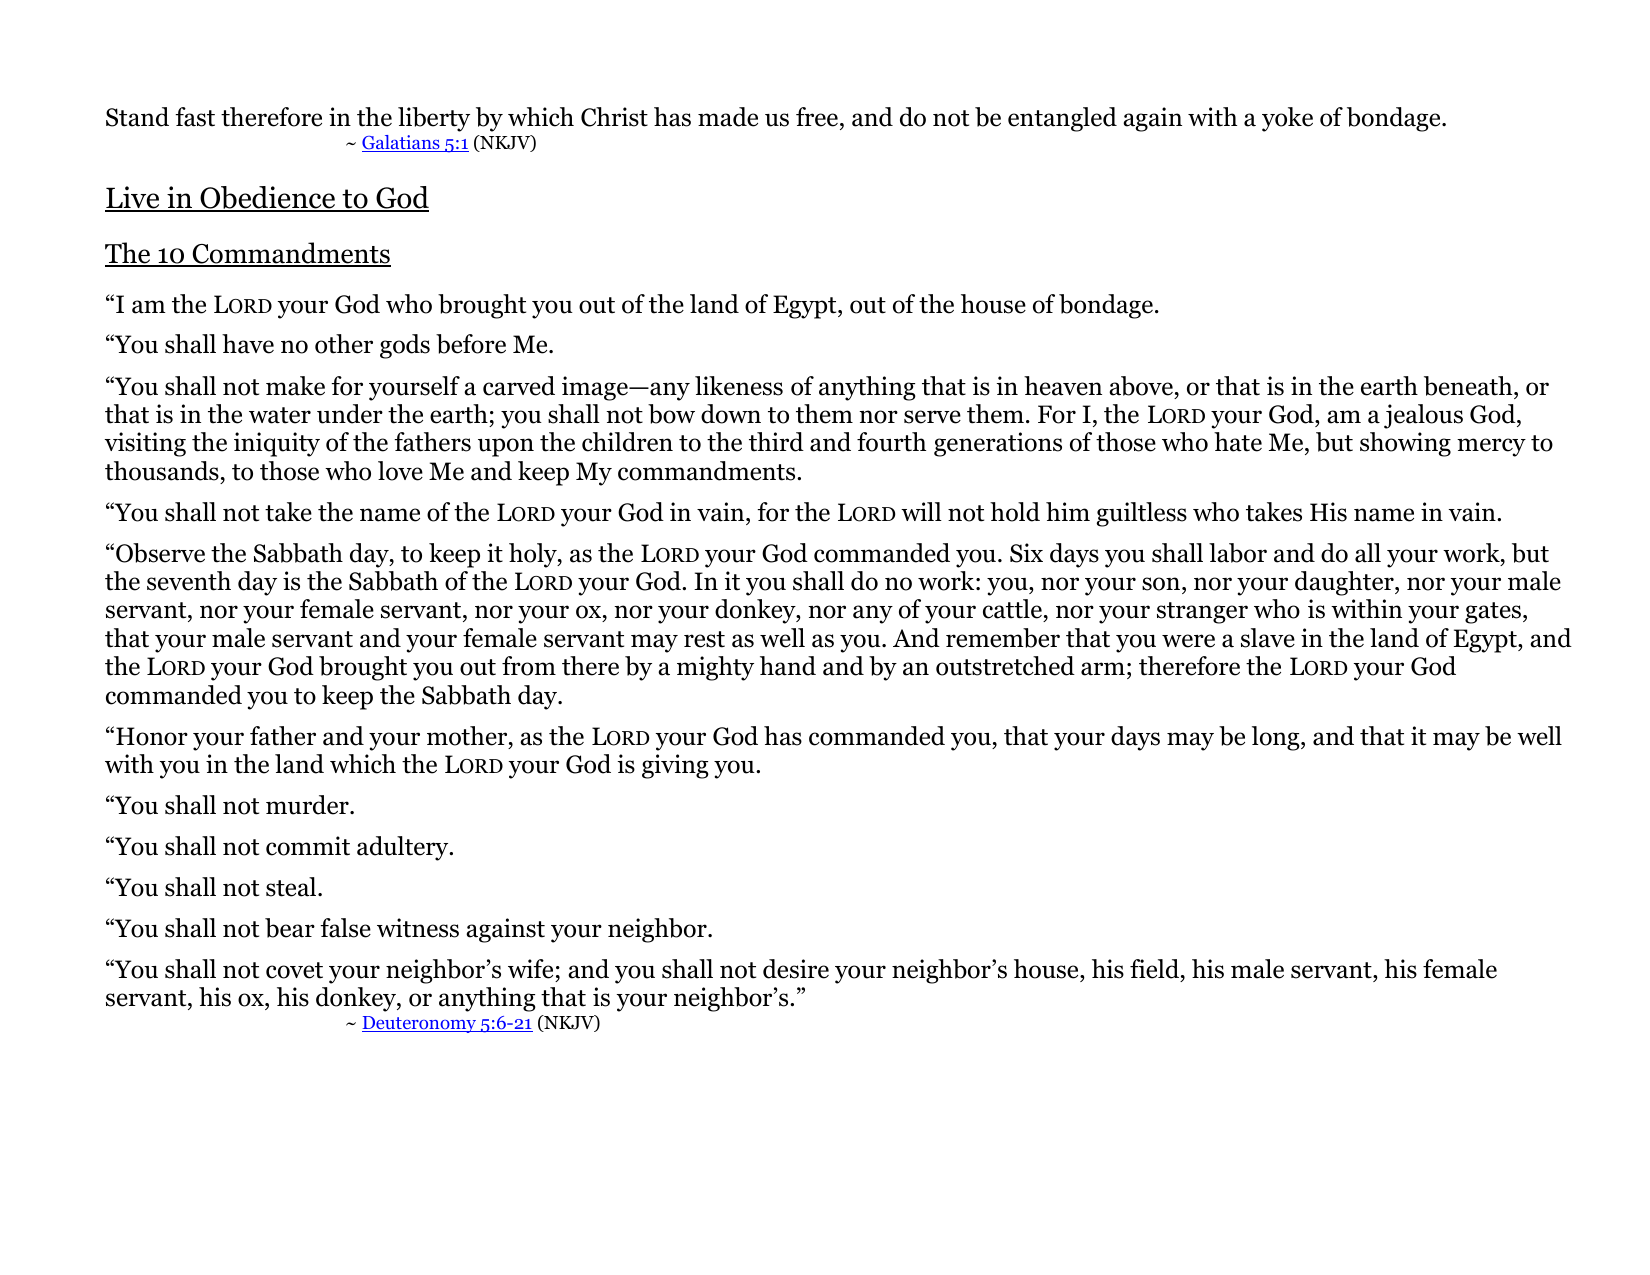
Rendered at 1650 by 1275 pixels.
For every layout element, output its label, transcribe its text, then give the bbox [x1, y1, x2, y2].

text “You shall not bear false witness against your neighbor. [105, 914, 1575, 943]
text “You shall have no other gods before Me. [105, 331, 1575, 359]
text “Observe the Sabbath day, to keep it holy, as the Lord your God commanded you. Six days you shall labor and do all your work, but the seventh day is the Sabbath of the Lord your God. In it you shall do no work: you, nor your son, nor your daughter, nor your male servant, nor your female servant, nor your ox, nor your donkey, nor any of your cattle, nor your stranger who is within your gates, that your male servant and your female servant may rest as well as you. And remember that you were a slave in the land of Egypt, and the Lord your God brought you out from there by a mighty hand and by an outstretched arm; therefore the Lord your God commanded you to keep the Sabbath day. [105, 539, 1575, 710]
text Live in Obedience to God [105, 182, 1575, 215]
text “You shall not commit adultery. [105, 833, 1575, 861]
text The 10 Commandments [105, 238, 1575, 269]
text “You shall not covet your neighbor’s wife; and you shall not desire your neighbor’s house, his field, his male servant, his female servant, his ox, his donkey, or anything that is your neighbor’s.” [105, 955, 1575, 1012]
text “I am the Lord your God who brought you out of the land of Egypt, out of the house of bondage. [105, 290, 1575, 318]
text “Honor your father and your mother, as the Lord your God has commanded you, that your days may be long, and that it may be well with you in the land which the Lord your God is giving you. [105, 722, 1575, 779]
text “You shall not steal. [105, 873, 1575, 902]
text Stand fast therefore in the liberty by which Christ has made us free, and do not be entangled again with a yoke of bondage. [105, 103, 1575, 132]
text ~ Galatians 5:1 (NKJV) [345, 132, 1575, 153]
text ~ Deuteronomy 5:6-21 (NKJV) [362, 1012, 1575, 1034]
text “You shall not murder. [105, 792, 1575, 820]
text “You shall not take the name of the Lord your God in vain, for the Lord will not hold him guiltless who takes His name in vain. [105, 498, 1575, 527]
text “You shall not make for yourself a carved image—any likeness of anything that is in heaven above, or that is in the earth beneath, or that is in the water under the earth; you shall not bow down to them nor serve them. For I, the Lord your God, am a jealous God, visiting the iniquity of the fathers upon the children to the third and fourth generations of those who hate Me, but showing mercy to thousands, to those who love Me and keep My commandments. [105, 372, 1575, 486]
